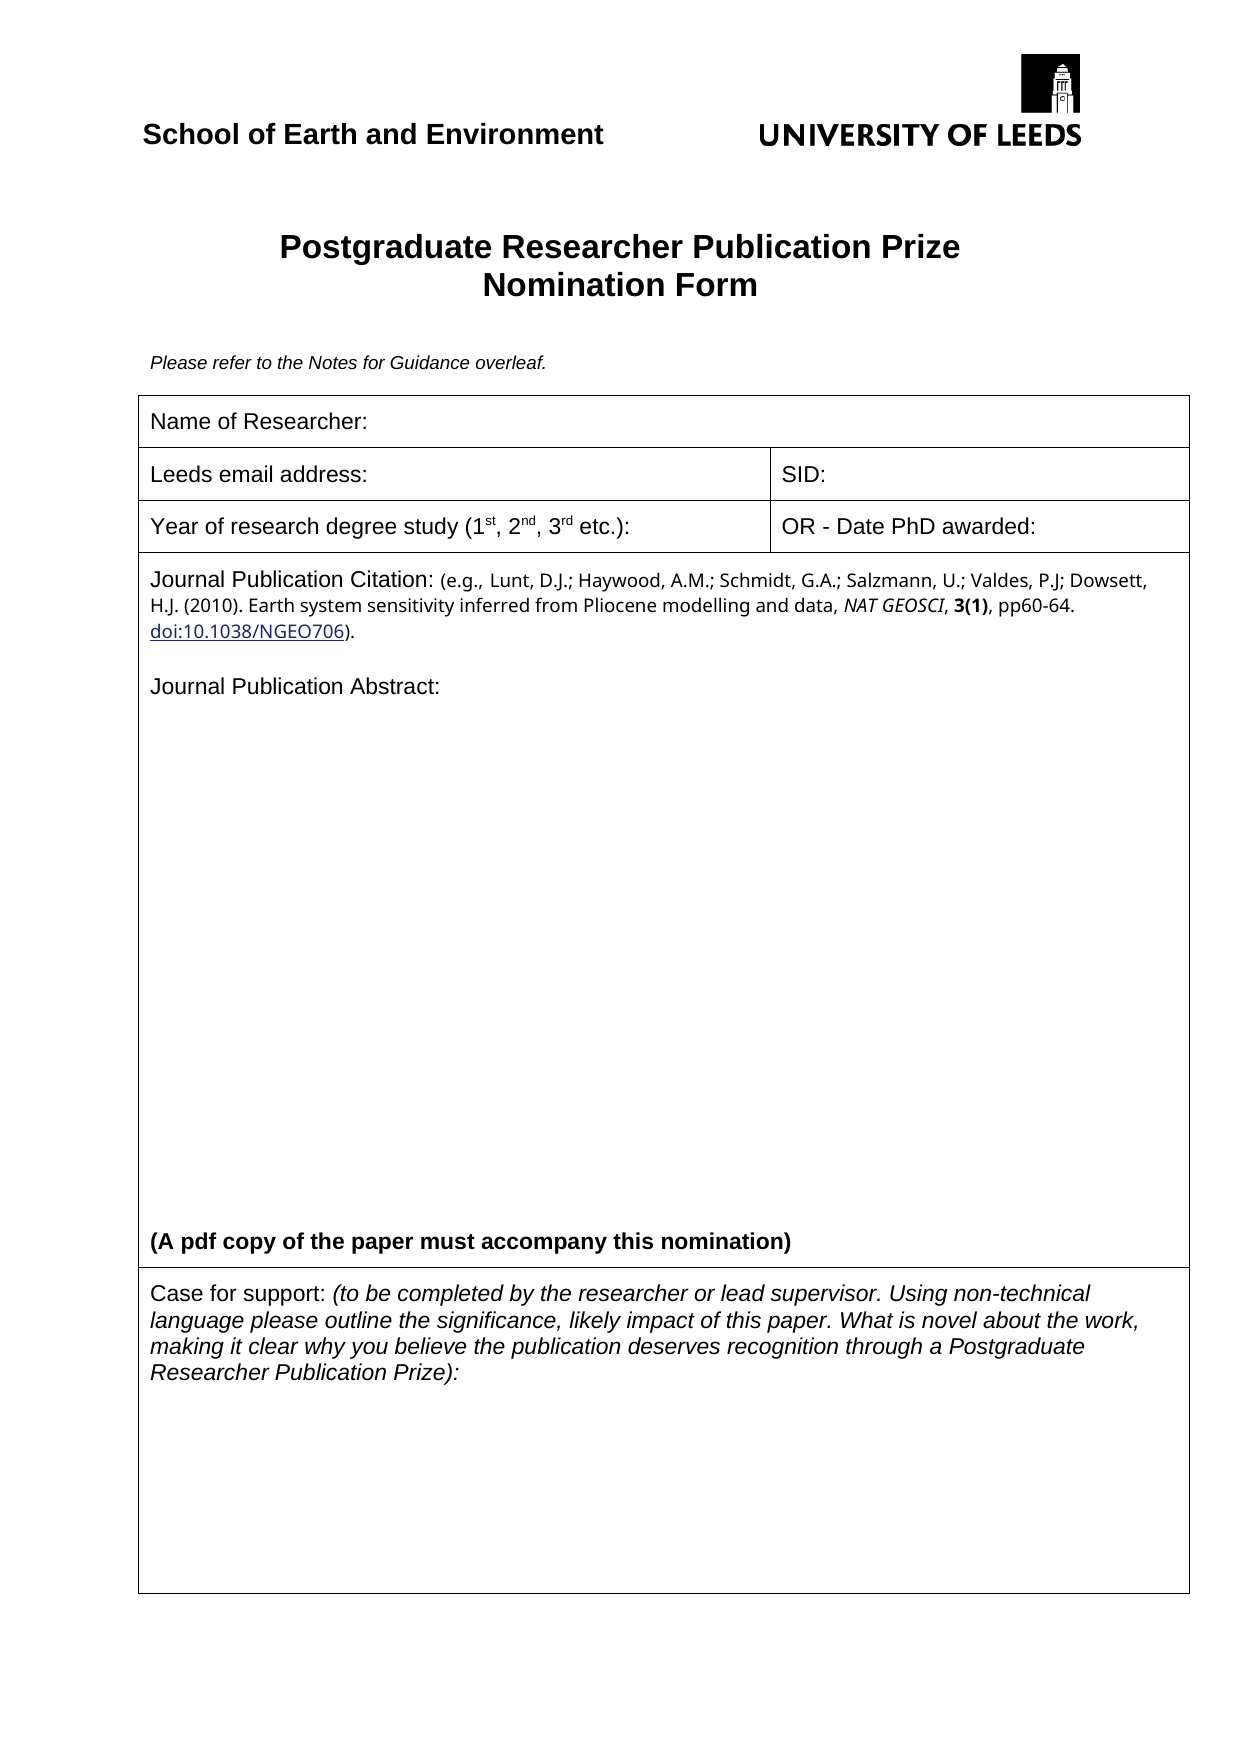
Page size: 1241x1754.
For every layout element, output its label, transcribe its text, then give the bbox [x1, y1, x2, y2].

text Postgraduate Researcher Publication Prize [150, 227, 1090, 265]
text Nomination Form [150, 265, 1090, 304]
table_cell SID: [771, 448, 1189, 499]
table_cell Year of research degree study (1st, 2nd, 3rd etc.): [139, 501, 770, 552]
text Please refer to the Notes for Guidance overleaf. [150, 352, 1090, 373]
table_cell OR - Date PhD awarded: [771, 501, 1189, 552]
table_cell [139, 1268, 1189, 1592]
table_cell Leeds email address: [139, 448, 770, 499]
table_header Name of Researcher: [139, 396, 1189, 447]
table_cell Journal Publication Citation: (e.g., Lunt, D.J.; Haywood, A.M.; Schmidt, G.A.; Salzmann, U.; Valdes, P.J; Dowsett, H.J. (2010). Earth system sensitivity inferred from Pliocene modelling and data, NAT GEOSCI, 3(1), pp60-64. doi:10.1038/NGEO706). Journal Publication Abstract: (A pdf copy of the paper must accompany this nomination) [139, 553, 1189, 1267]
